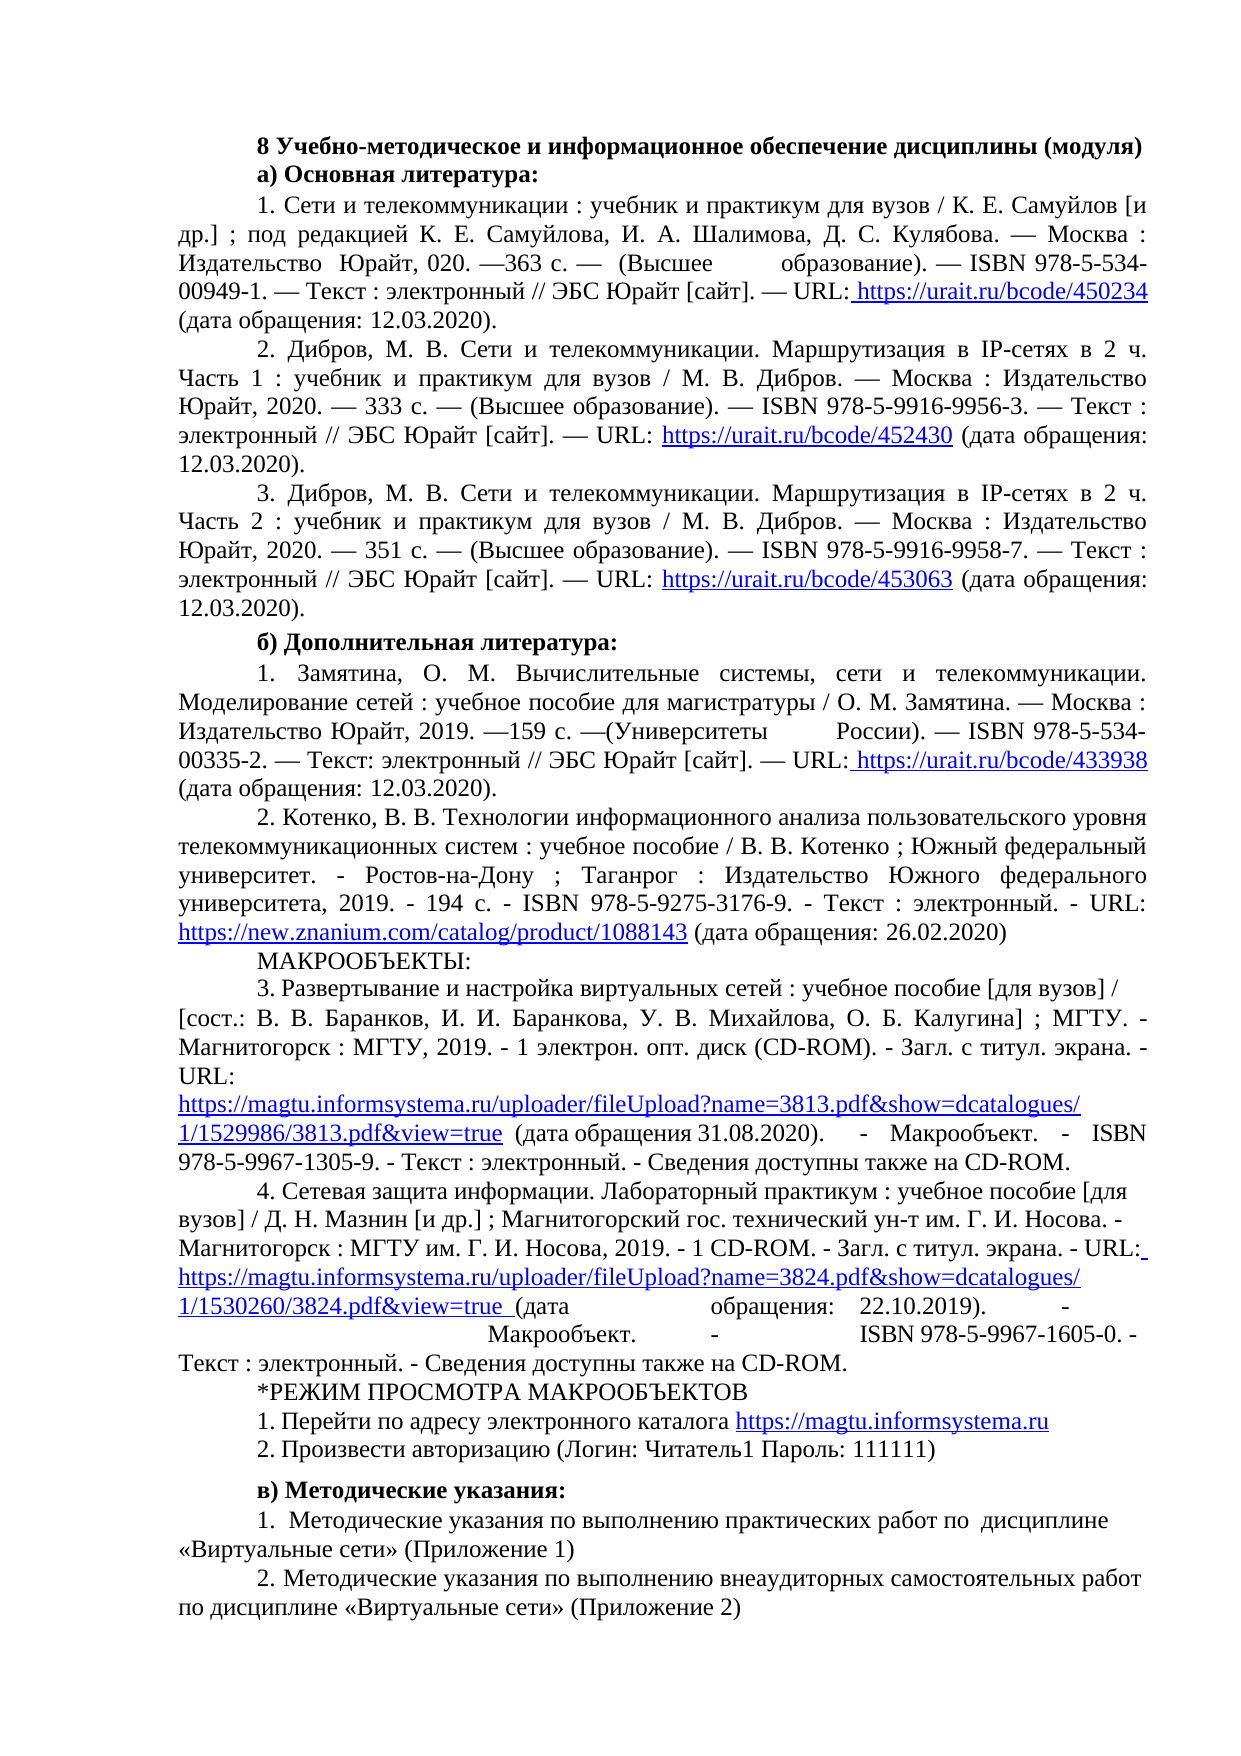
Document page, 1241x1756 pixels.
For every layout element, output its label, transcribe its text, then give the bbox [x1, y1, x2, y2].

table_cell Сети и телекоммуникации : учебник и практикум для вузов / К. Е. Самуйлов [и др.] ; под редакцией К. Е. Самуйлова, И. А. Шалимова, Д. С. Кулябова. — Москва : Издательство Юрайт, 020. —363 с. — (Высшее образование). — ISBN 978-5-534-00949-1. — Текст : электронный // ЭБС Юрайт [сайт]. — URL: https://urait.ru/bcode/450234 (дата обращения: 12.03.2020). Дибров, М. В. Сети и телекоммуникации. Маршрутизация в IP-сетях в 2 ч. Часть 1 : учебник и практикум для вузов / М. В. Дибров. — Москва : Издательство Юрайт, 2020. — 333 с. — (Высшее образование). — ISBN 978-5-9916-9956-3. — Текст : электронный // ЭБС Юрайт [сайт]. — URL: https://urait.ru/bcode/452430 (дата обращения: 12.03.2020). Дибров, М. В. Сети и телекоммуникации. Маршрутизация в IP-сетях в 2 ч. Часть 2 : учебник и практикум для вузов / М. В. Дибров. — Москва : Издательство Юрайт, 2020. — 351 с. — (Высшее образование). — ISBN 978-5-9916-9958-7. — Текст : электронный // ЭБС Юрайт [сайт]. — URL: https://urait.ru/bcode/453063 (дата обращения: 12.03.2020). [157, 190, 1169, 625]
table_cell Замятина, О. М. Вычислительные системы, сети и телекоммуникации. Моделирование сетей : учебное пособие для магистратуры / О. М. Замятина. — Москва : Издательство Юрайт, 2019. —159 с. —(Университеты России). — ISBN 978-5-534-00335-2. — Текст: электронный // ЭБС Юрайт [сайт]. — URL: https://urait.ru/bcode/433938 (дата обращения: 12.03.2020). Котенко, В. В. Технологии информационного анализа пользовательского уровня телекоммуникационных систем : учебное пособие / В. В. Котенко ; Южный федеральный университет. - Ростов-на-Дону ; Таганрог : Издательство Южного федерального университета, 2019. - 194 с. - ISBN 978-5-9275-3176-9. - Текст : электронный. - URL: https://new.znanium.com/catalog/product/1088143 (дата обращения: 26.02.2020) МАКРООБЪЕКТЫ: Развертывание и настройка виртуальных сетей : учебное пособие [для вузов] / [157, 659, 1169, 1003]
table_header 8 Учебно-методическое и информационное обеспечение дисциплины (модуля) [157, 133, 1169, 161]
table_cell [сост.: В. В. Баранков, И. И. Баранкова, У. В. Михайлова, О. Б. Калугина] ; МГТУ. - Магнитогорск : МГТУ, 2019. - 1 электрон. опт. диск (CD-ROM). - Загл. с титул. экрана. - URL: https://magtu.informsystema.ru/uploader/fileUpload?name=3813.pdf&show=dcatalogues/1/1529986/3813.pdf&view=true (дата обращения 31.08.2020). - Макрообъект. - ISBN 978-5-9967-1305-9. - Текст : электронный. - Сведения доступны также на CD-ROM. 4. Сетевая защита информации. Лабораторный практикум : учебное пособие [для вузов] / Д. Н. Мазнин [и др.] ; Магнитогорский гос. технический ун-т им. Г. И. Носова. - Магнитогорск : МГТУ им. Г. И. Носова, 2019. - 1 CD-ROM. - Загл. с титул. экрана. - URL: https://magtu.informsystema.ru/uploader/fileUpload?name=3824.pdf&show=dcatalogues/1/1530260/3824.pdf&view=true (дата обращения: 22.10.2019). - Макрообъект. - ISBN 978-5-9967-1605-0. - Текст : электронный. - Сведения доступны также на CD-ROM. *РЕЖИМ ПРОСМОТРА МАКРООБЪЕКТОВ Перейти по адресу электронного каталога https://magtu.informsystema.ru Произвести авторизацию (Логин: Читатель1 Пароль: 111111) [157, 1003, 1169, 1463]
table_cell в) Методические указания: [157, 1463, 1169, 1506]
table_cell Методические указания по выполнению практических работ по дисциплине «Виртуальные сети» (Приложение 1) Методические указания по выполнению внеаудиторных самостоятельных работ по дисциплине «Виртуальные сети» (Приложение 2) [157, 1506, 1169, 1620]
table_cell б) Дополнительная литература: [157, 625, 1169, 658]
table_cell а) Основная литература: [157, 161, 1169, 190]
